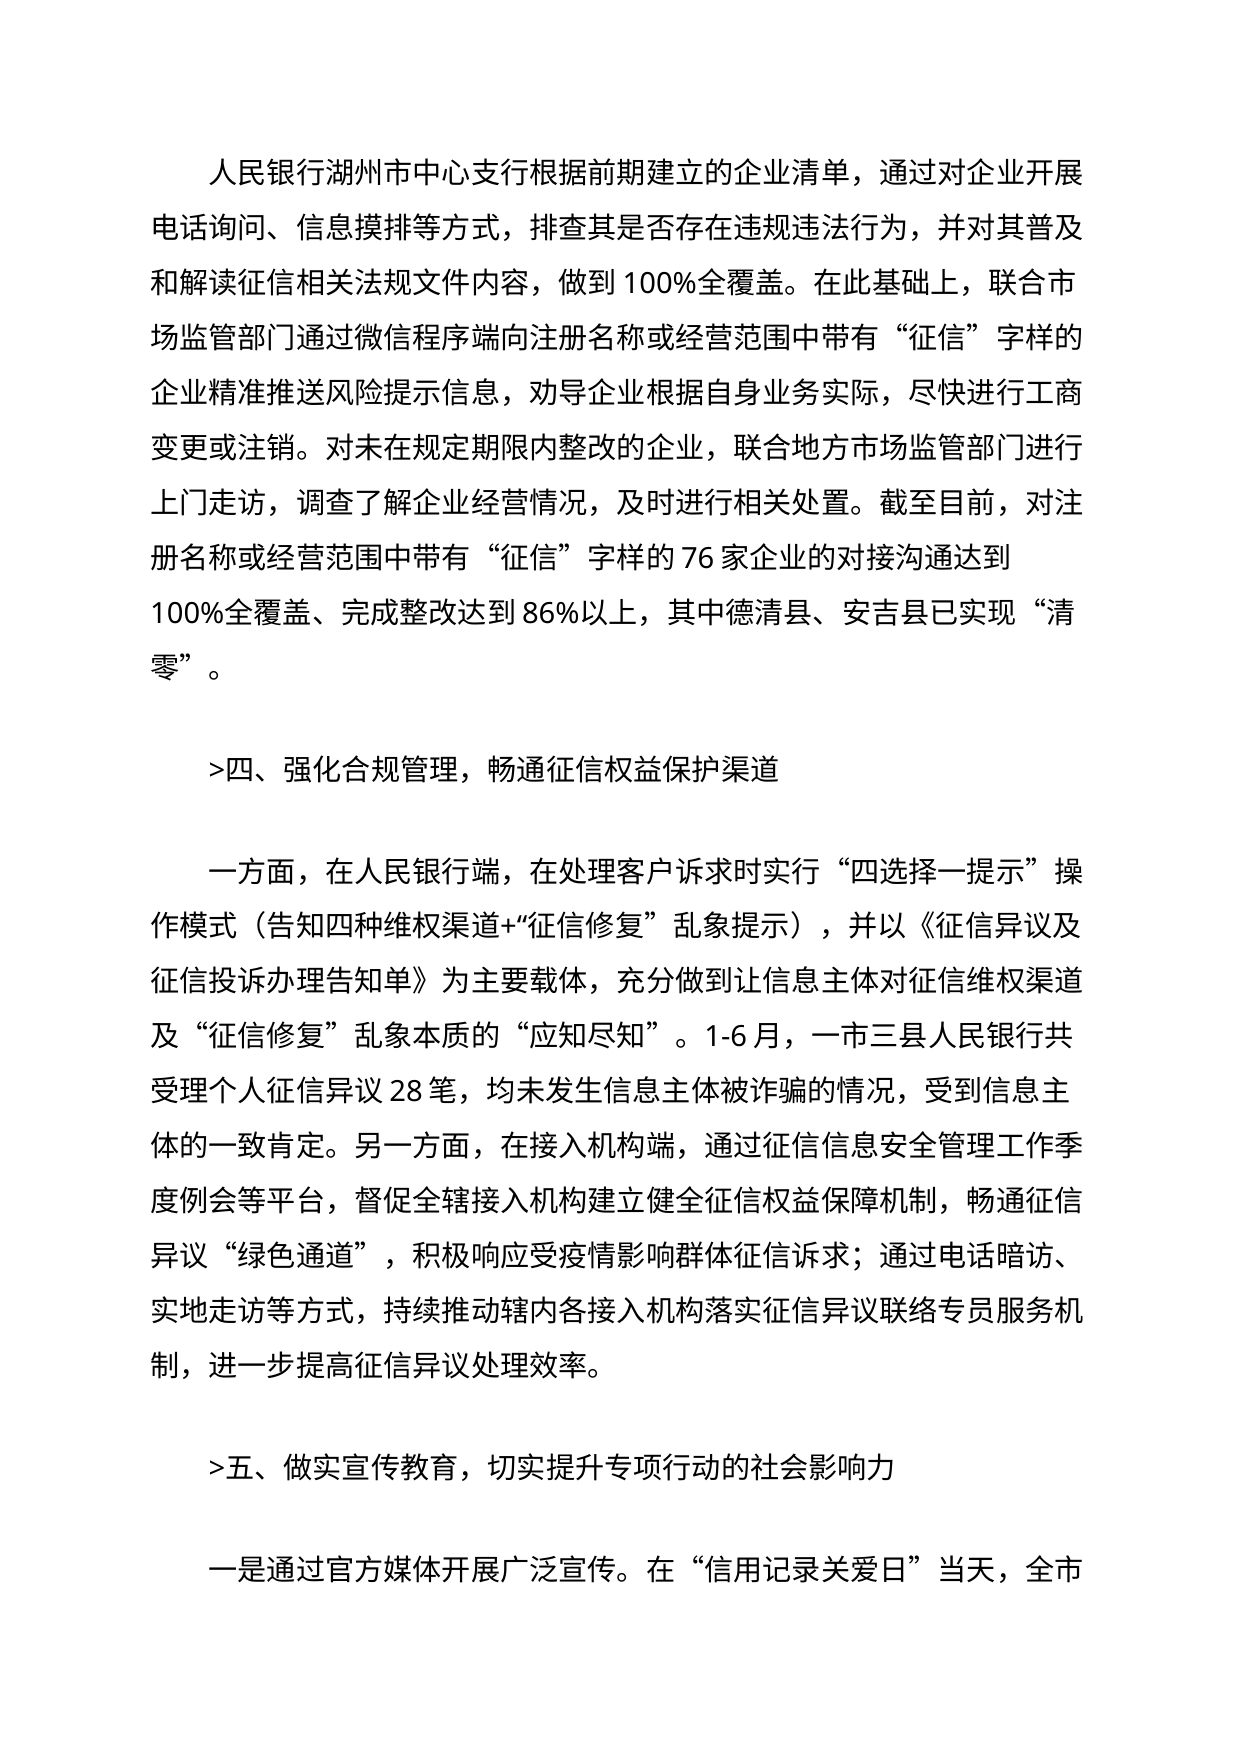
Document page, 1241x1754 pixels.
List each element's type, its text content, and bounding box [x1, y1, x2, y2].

text >五、做实宣传教育，切实提升专项行动的社会影响力 [150, 1444, 1090, 1487]
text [150, 1546, 1090, 1588]
text 人民银行湖州市中心支行根据前期建立的企业清单，通过对企业开展电话询问、信息摸排等方式，排查其是否存在违规违法行为，并对其普及和解读征信相关法规文件内容，做到100%全覆盖。在此基础上，联合市场监管部门通过微信程序端向注册名称或经营范围中带有“征信”字样的企业精准推送风险提示信息，劝导企业根据自身业务实际，尽快进行工商变更或注销。对未在规定期限内整改的企业，联合地方市场监管部门进行上门走访，调查了解企业经营情况，及时进行相关处置。截至目前，对注册名称或经营范围中带有“征信”字样的76家企业的对接沟通达到100%全覆盖、完成整改达到86%以上，其中德清县、安吉县已实现“清零”。 [150, 150, 1090, 687]
text >四、强化合规管理，畅通征信权益保护渠道 [150, 746, 1090, 788]
text 一方面，在人民银行端，在处理客户诉求时实行“四选择一提示”操作模式（告知四种维权渠道+“征信修复”乱象提示），并以《征信异议及征信投诉办理告知单》为主要载体，充分做到让信息主体对征信维权渠道及“征信修复”乱象本质的“应知尽知”。1-6月，一市三县人民银行共受理个人征信异议28笔，均未发生信息主体被诈骗的情况，受到信息主体的一致肯定。另一方面，在接入机构端，通过征信信息安全管理工作季度例会等平台，督促全辖接入机构建立健全征信权益保障机制，畅通征信异议“绿色通道”，积极响应受疫情影响群体征信诉求；通过电话暗访、实地走访等方式，持续推动辖内各接入机构落实征信异议联络专员服务机制，进一步提高征信异议处理效率。 [150, 848, 1090, 1385]
